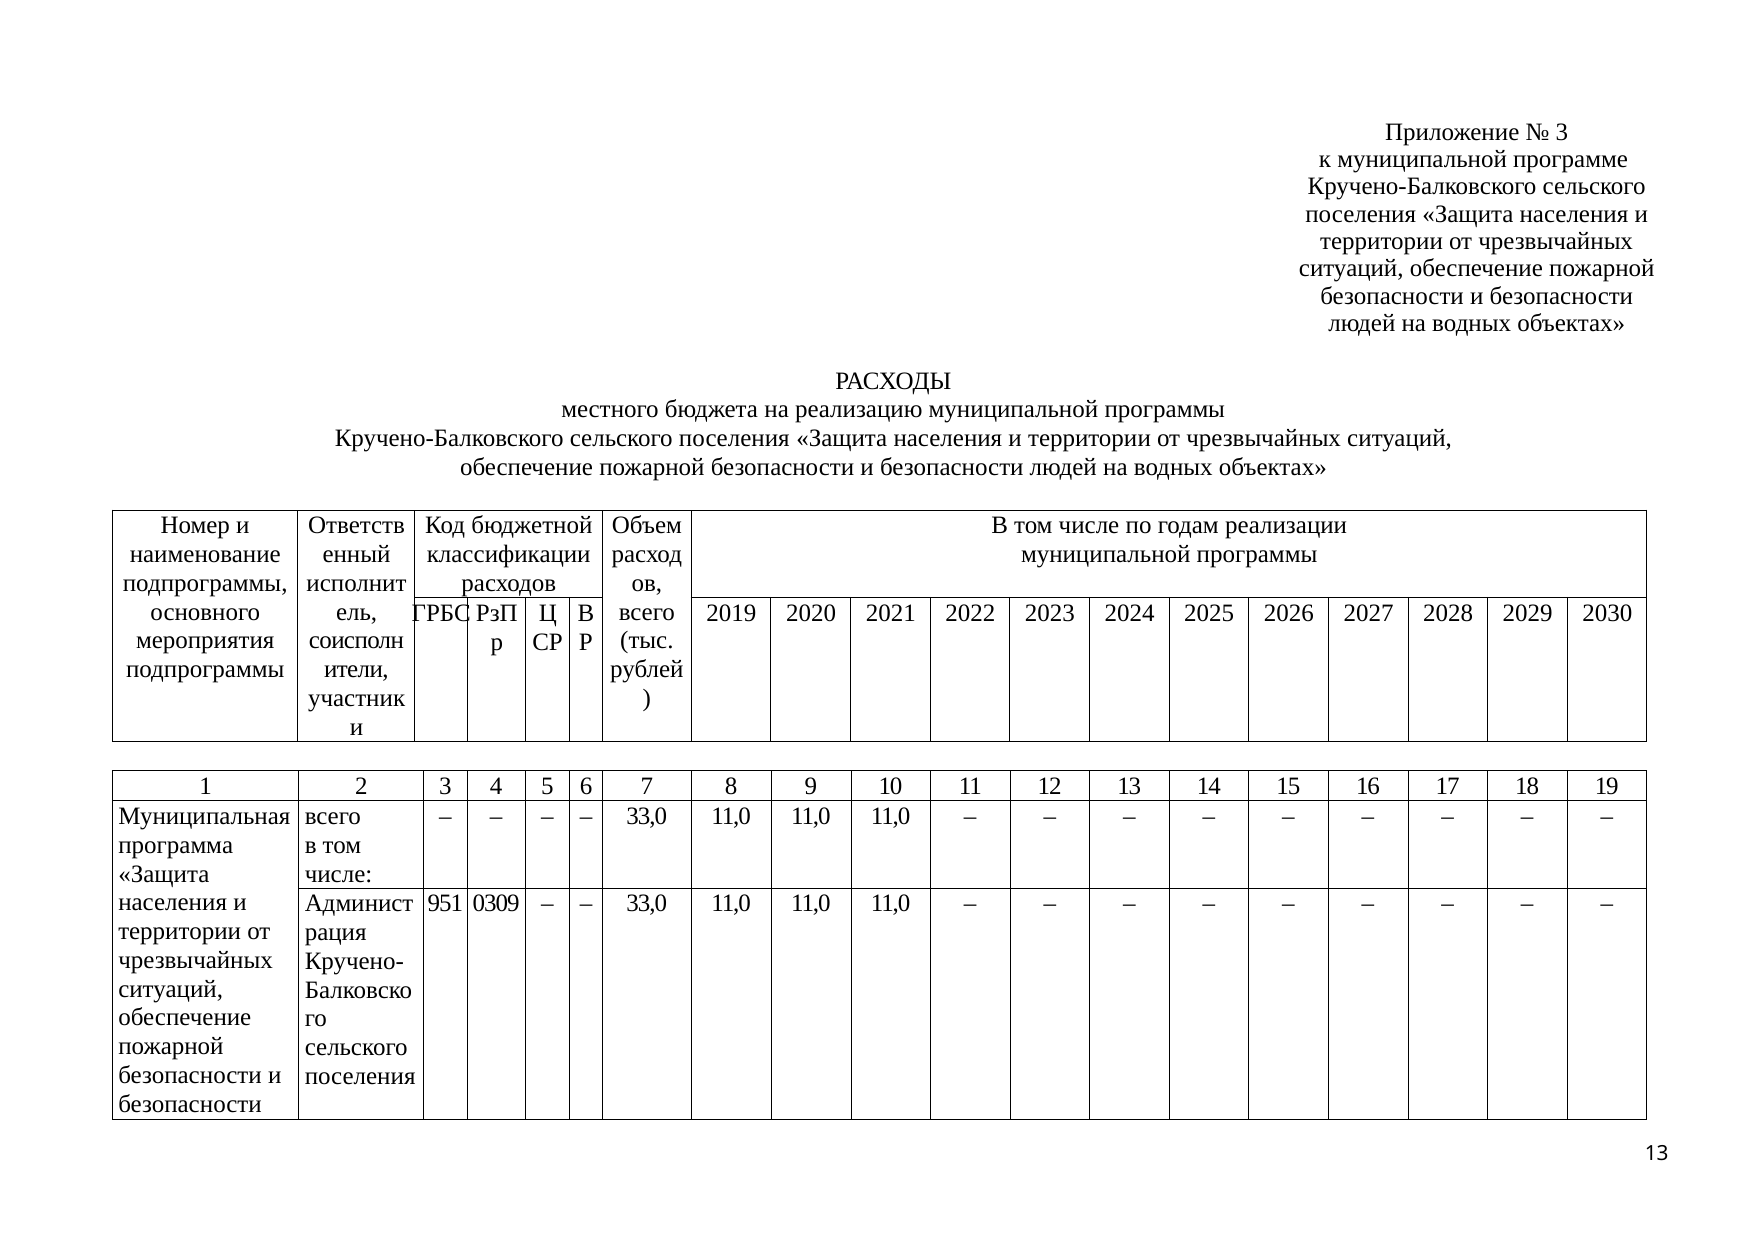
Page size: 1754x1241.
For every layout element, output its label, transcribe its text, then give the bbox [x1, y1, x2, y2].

table_cell ГРБС [415, 598, 467, 741]
table_header 6 [570, 771, 602, 800]
table_cell – [1011, 889, 1089, 1118]
table_cell 2025 [1170, 598, 1248, 741]
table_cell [299, 889, 423, 1118]
table_cell – [1329, 889, 1408, 1118]
table_cell всего в том числе: [299, 801, 423, 887]
table_cell – [1568, 801, 1646, 887]
table_cell 2026 [1249, 598, 1328, 741]
table_cell 2029 [1488, 598, 1567, 741]
table_cell – [931, 801, 1010, 887]
table_cell – [468, 801, 525, 887]
table_cell 2027 [1329, 598, 1408, 741]
table_header 17 [1409, 771, 1487, 800]
table_cell – [1329, 801, 1408, 887]
table_cell – [570, 801, 602, 887]
table_header Ответственный исполнитель, соисполнители, участники [298, 511, 414, 741]
table_cell 2019 [692, 598, 770, 741]
table_cell 0309 [468, 889, 525, 1118]
table_cell 11,0 [852, 801, 930, 887]
table_cell 2028 [1409, 598, 1487, 741]
table_cell 2030 [1568, 598, 1646, 741]
table_cell – [526, 801, 569, 887]
table_header 16 [1329, 771, 1408, 800]
table_cell ВР [570, 598, 602, 741]
table_header 1 [113, 771, 298, 800]
table_cell 11,0 [772, 889, 851, 1118]
table_header В том числе по годам реализации муниципальной программы [692, 511, 1646, 597]
text местного бюджета на реализацию муниципальной программы [118, 394, 1668, 423]
table_header 13 [1090, 771, 1169, 800]
table_header 10 [852, 771, 930, 800]
table_header 5 [526, 771, 569, 800]
table_cell – [570, 889, 602, 1118]
table_header 15 [1249, 771, 1328, 800]
table_header Объем расходов, всего (тыс. рублей) [603, 511, 691, 741]
table_cell 11,0 [692, 801, 771, 887]
table_cell ЦСР [526, 598, 569, 741]
text обеспечение пожарной безопасности и безопасности людей на водных объектах» [118, 452, 1668, 481]
table_cell 11,0 [772, 801, 851, 887]
table_cell 33,0 [603, 801, 691, 887]
table_cell – [526, 889, 569, 1118]
table_cell 11,0 [692, 889, 771, 1118]
table_header 7 [603, 771, 691, 800]
text Кручено-Балковского сельского поселения «Защита населения и территории от чрезвычайных ситуаций, [118, 423, 1668, 452]
table_cell – [1090, 889, 1169, 1118]
table_cell – [424, 801, 467, 887]
table_cell – [1249, 889, 1328, 1118]
table_cell – [1409, 801, 1487, 887]
table_header 8 [692, 771, 771, 800]
table_header 3 [424, 771, 467, 800]
table_cell 11,0 [852, 889, 930, 1118]
table_cell 2023 [1010, 598, 1089, 741]
table_cell – [1488, 889, 1567, 1118]
table_cell 33,0 [603, 889, 691, 1118]
table_cell 2021 [851, 598, 930, 741]
table_header 14 [1170, 771, 1248, 800]
table_header Код бюджетной классификации расходов [415, 511, 602, 597]
table_cell – [1488, 801, 1567, 887]
text Приложение № 3 [1285, 118, 1668, 145]
table_cell – [1170, 889, 1248, 1118]
text к муниципальной программе Кручено-Балковского сельского поселения «Защита населения и территории от чрезвычайных ситуаций, обеспечение пожарной безопасности и безопасности людей на водных объектах» [1285, 145, 1668, 337]
table_header 11 [931, 771, 1010, 800]
table_cell – [1011, 801, 1089, 887]
table_cell 2022 [931, 598, 1009, 741]
table_cell – [1090, 801, 1169, 887]
table_cell – [1409, 889, 1487, 1118]
table_cell – [931, 889, 1010, 1118]
table_header 12 [1011, 771, 1089, 800]
table_cell РзПр [468, 598, 525, 741]
table_header 2 [299, 771, 423, 800]
table_header Номер и наименование подпрограммы, основного мероприятия подпрограммы [113, 511, 297, 741]
table_cell 2024 [1090, 598, 1169, 741]
table_cell Муниципальная программа «Защита населения и территории от чрезвычайных ситуаций, обеспечение пожарной безопасности и безопасности людей на водных объектах» [113, 801, 298, 1118]
table_header 18 [1488, 771, 1567, 800]
table_cell 951 [424, 889, 467, 1118]
table_cell – [1170, 801, 1248, 887]
text РАСХОДЫ [118, 366, 1668, 394]
table_cell – [1568, 889, 1646, 1118]
table_header 9 [772, 771, 851, 800]
table_header 4 [468, 771, 525, 800]
table_header 19 [1568, 771, 1646, 800]
table_cell 2020 [771, 598, 850, 741]
table_cell – [1249, 801, 1328, 887]
